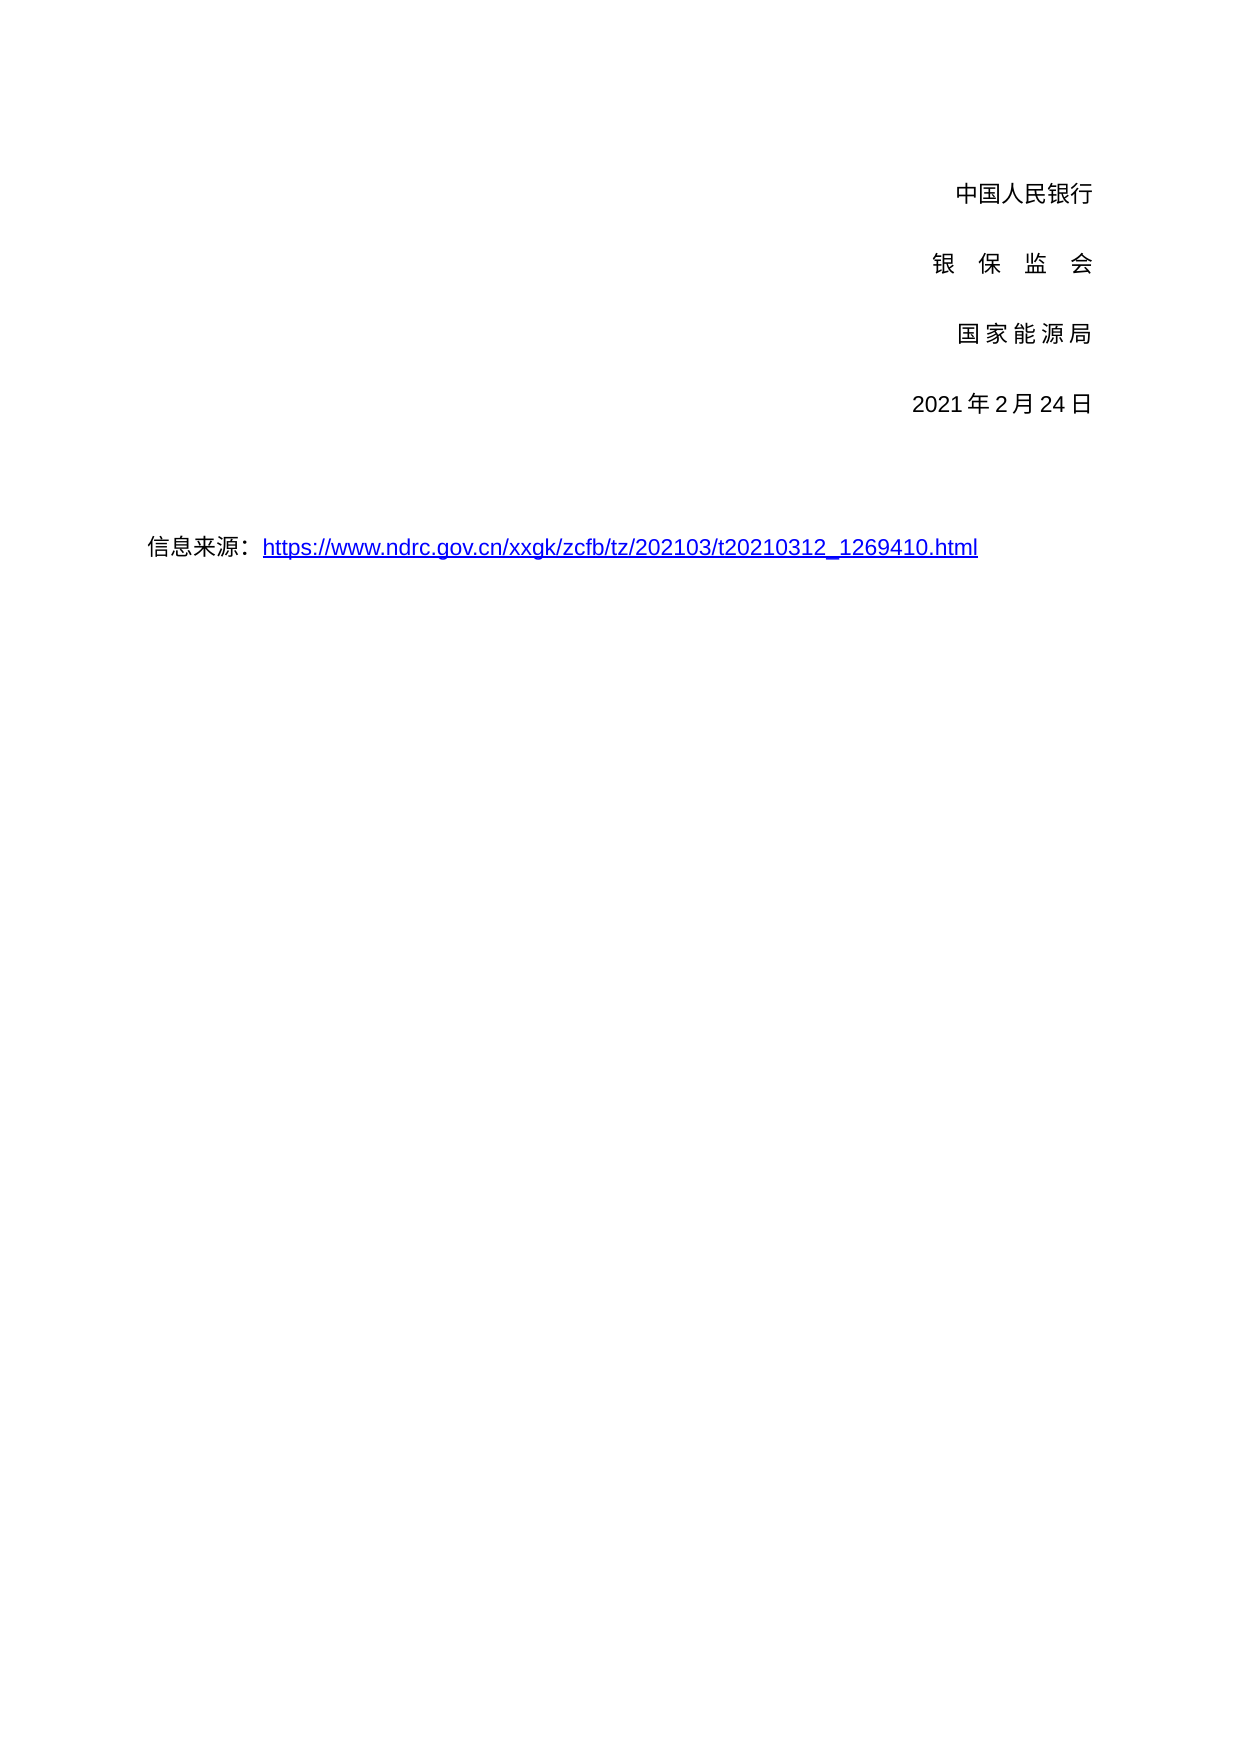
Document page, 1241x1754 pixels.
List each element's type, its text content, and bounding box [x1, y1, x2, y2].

text 中国人民银行 [148, 161, 1092, 226]
text 信息来源：https://www.ndrc.gov.cn/xxgk/zcfb/tz/202103/t20210312_1269410.html [148, 513, 1092, 578]
text 2021年2月24日 [148, 370, 1092, 435]
text 银 保 监 会 [148, 230, 1092, 295]
text 国 家 能 源 局 [148, 300, 1092, 365]
